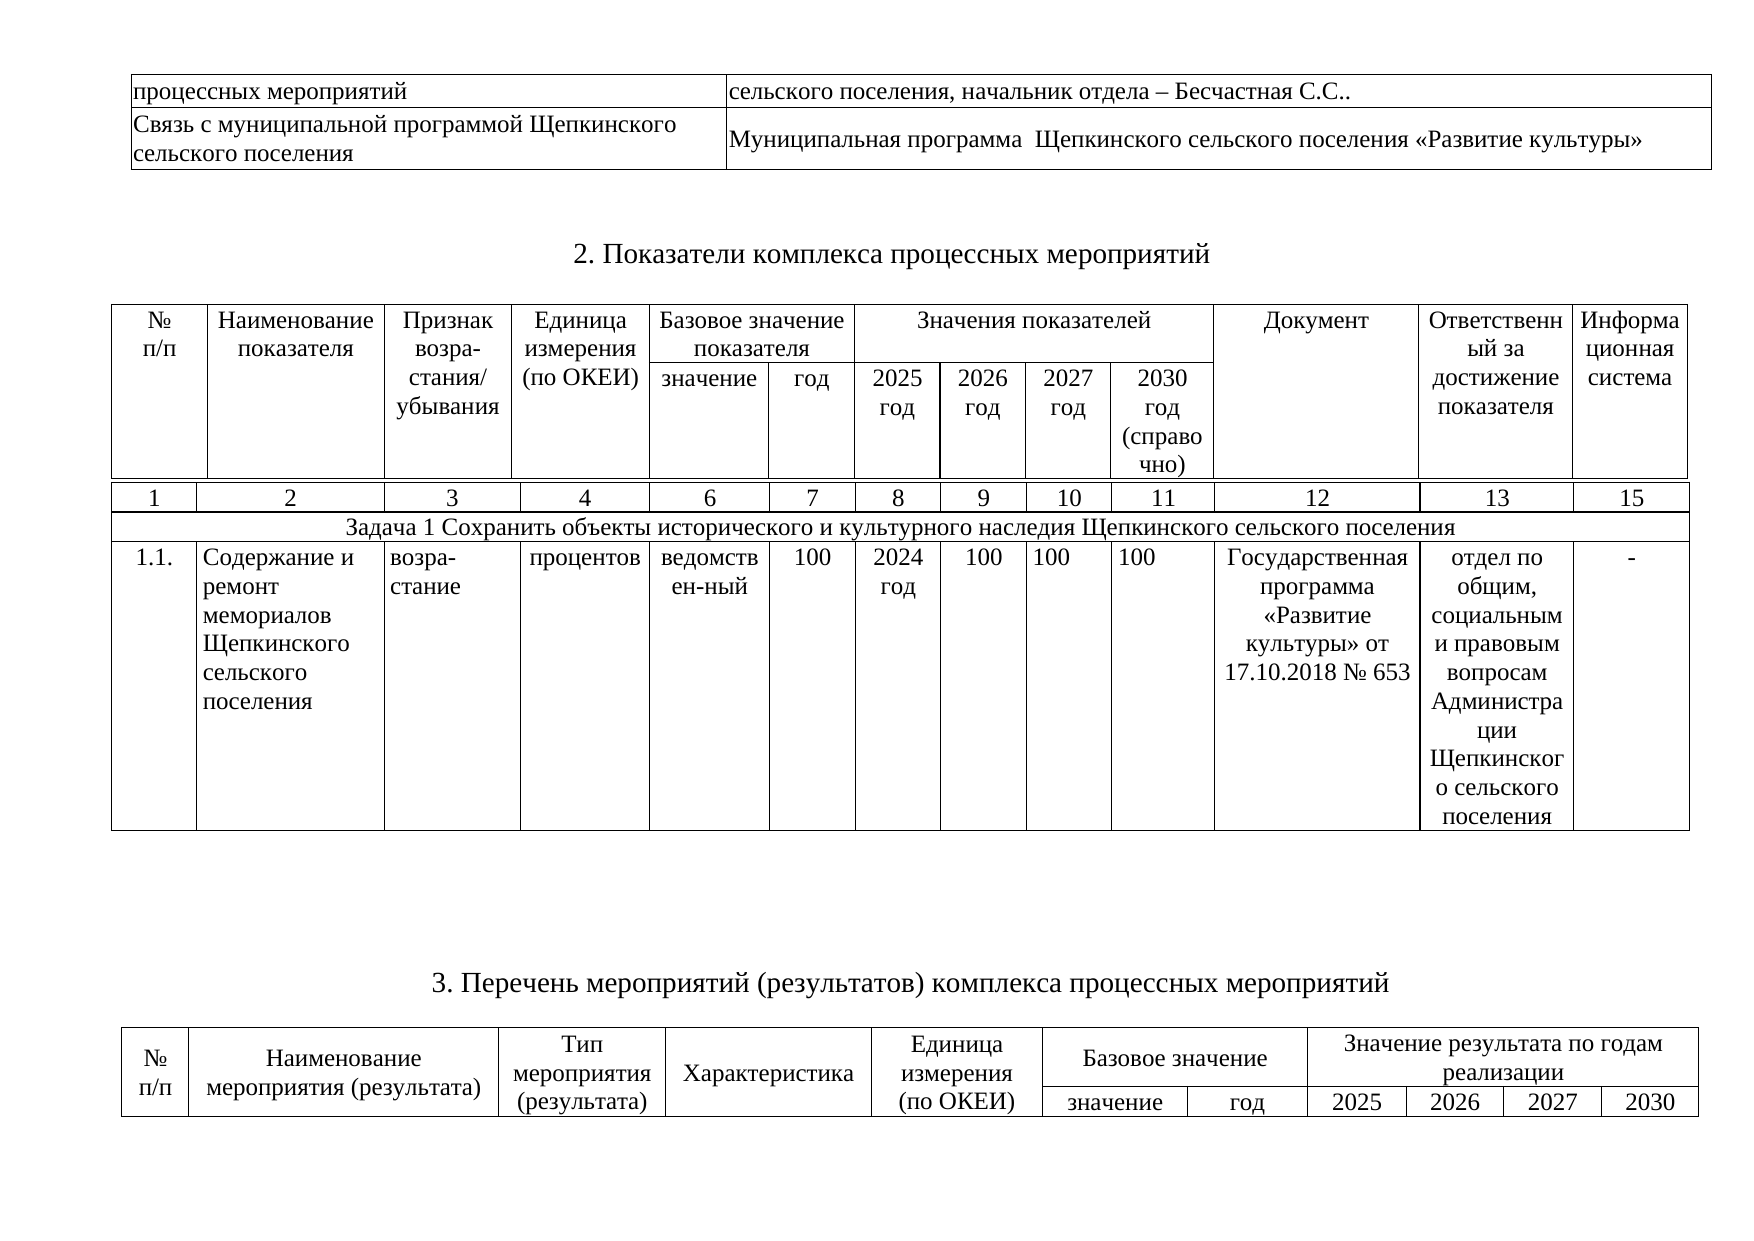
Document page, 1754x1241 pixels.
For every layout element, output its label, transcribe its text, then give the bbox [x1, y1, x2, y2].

table_header 13 [1421, 483, 1573, 511]
table_cell Задача 1 Сохранить объекты исторического и культурного наследия Щепкинского сельского поселения [112, 513, 1689, 541]
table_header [132, 75, 726, 107]
table_cell 2030 [1602, 1087, 1698, 1116]
table_header 4 [521, 483, 649, 511]
table_cell 2026 год [941, 363, 1025, 478]
table_cell значение [1043, 1087, 1187, 1116]
table_cell 2024 год [856, 542, 940, 830]
table_header Значение результата по годам реализации [1308, 1028, 1698, 1086]
table_cell возра-стание [385, 542, 520, 830]
table_header Единица измерения (по ОКЕИ) [872, 1028, 1042, 1116]
table_cell 100 [1112, 542, 1214, 830]
table_cell 2027 [1504, 1087, 1601, 1116]
table_header 9 [941, 483, 1026, 511]
table_header Наименование показателя [208, 305, 384, 478]
table_cell 100 [941, 542, 1026, 830]
table_cell 1.1. [112, 542, 196, 830]
table_cell 100 [770, 542, 855, 830]
table_cell Муниципальная программа Щепкинского сельского поселения «Развитие культуры» [727, 108, 1711, 168]
table_header Информационная система [1573, 305, 1687, 478]
table_cell год [769, 363, 854, 478]
table_cell процентов [521, 542, 649, 830]
table_cell ведомствен-ный [650, 542, 769, 830]
table_cell 2025 [1308, 1087, 1406, 1116]
table_header 15 [1574, 483, 1689, 511]
table_header Тип мероприятия (результата) [499, 1028, 665, 1116]
table_header 3 [385, 483, 520, 511]
table_header № п/п [112, 305, 207, 478]
table_cell Содержание и ремонт мемориалов Щепкинского сельского поселения [197, 542, 384, 830]
text 2. Показатели комплекса процессных мероприятий [133, 237, 1651, 270]
table_header 6 [650, 483, 769, 511]
table_header Ответственный за достижение показателя [1419, 305, 1572, 478]
table_header 11 [1112, 483, 1214, 511]
table_header 8 [856, 483, 940, 511]
table_header 1 [112, 483, 196, 511]
table_header 10 [1027, 483, 1111, 511]
table_header 2 [197, 483, 384, 511]
table_cell 2025 год [855, 363, 939, 478]
table_header Базовое значение показателя [650, 305, 854, 362]
table_header Характеристика [666, 1028, 871, 1116]
table_header № п/п [122, 1028, 188, 1116]
table_cell 2026 [1407, 1087, 1503, 1116]
table_cell 2030 год (справочно) [1111, 363, 1213, 478]
table_cell год [1188, 1087, 1307, 1116]
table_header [727, 75, 1711, 107]
table_cell Государственная программа «Развитие культуры» от 17.10.2018 № 653 [1215, 542, 1419, 830]
table_header 12 [1215, 483, 1419, 511]
table_header Единица измерения (по ОКЕИ) [512, 305, 649, 478]
table_cell - [1574, 542, 1689, 830]
table_cell 2027 год [1026, 363, 1110, 478]
table_header Наименование мероприятия (результата) [189, 1028, 498, 1116]
table_header Значения показателей [855, 305, 1213, 362]
table_cell 100 [1027, 542, 1111, 830]
table_cell отдел по общим, социальным и правовым вопросам Администрации Щепкинского сельского поселения [1421, 542, 1573, 830]
text 3. Перечень мероприятий (результатов) комплекса процессных мероприятий [170, 965, 1651, 998]
table_header Базовое значение [1043, 1028, 1307, 1086]
table_cell Связь с муниципальной программой Щепкинского сельского поселения [132, 108, 726, 168]
table_header Документ [1214, 305, 1418, 478]
table_header Признак возра-стания/ убывания [385, 305, 511, 478]
table_cell значение [650, 363, 768, 478]
table_header 7 [770, 483, 855, 511]
